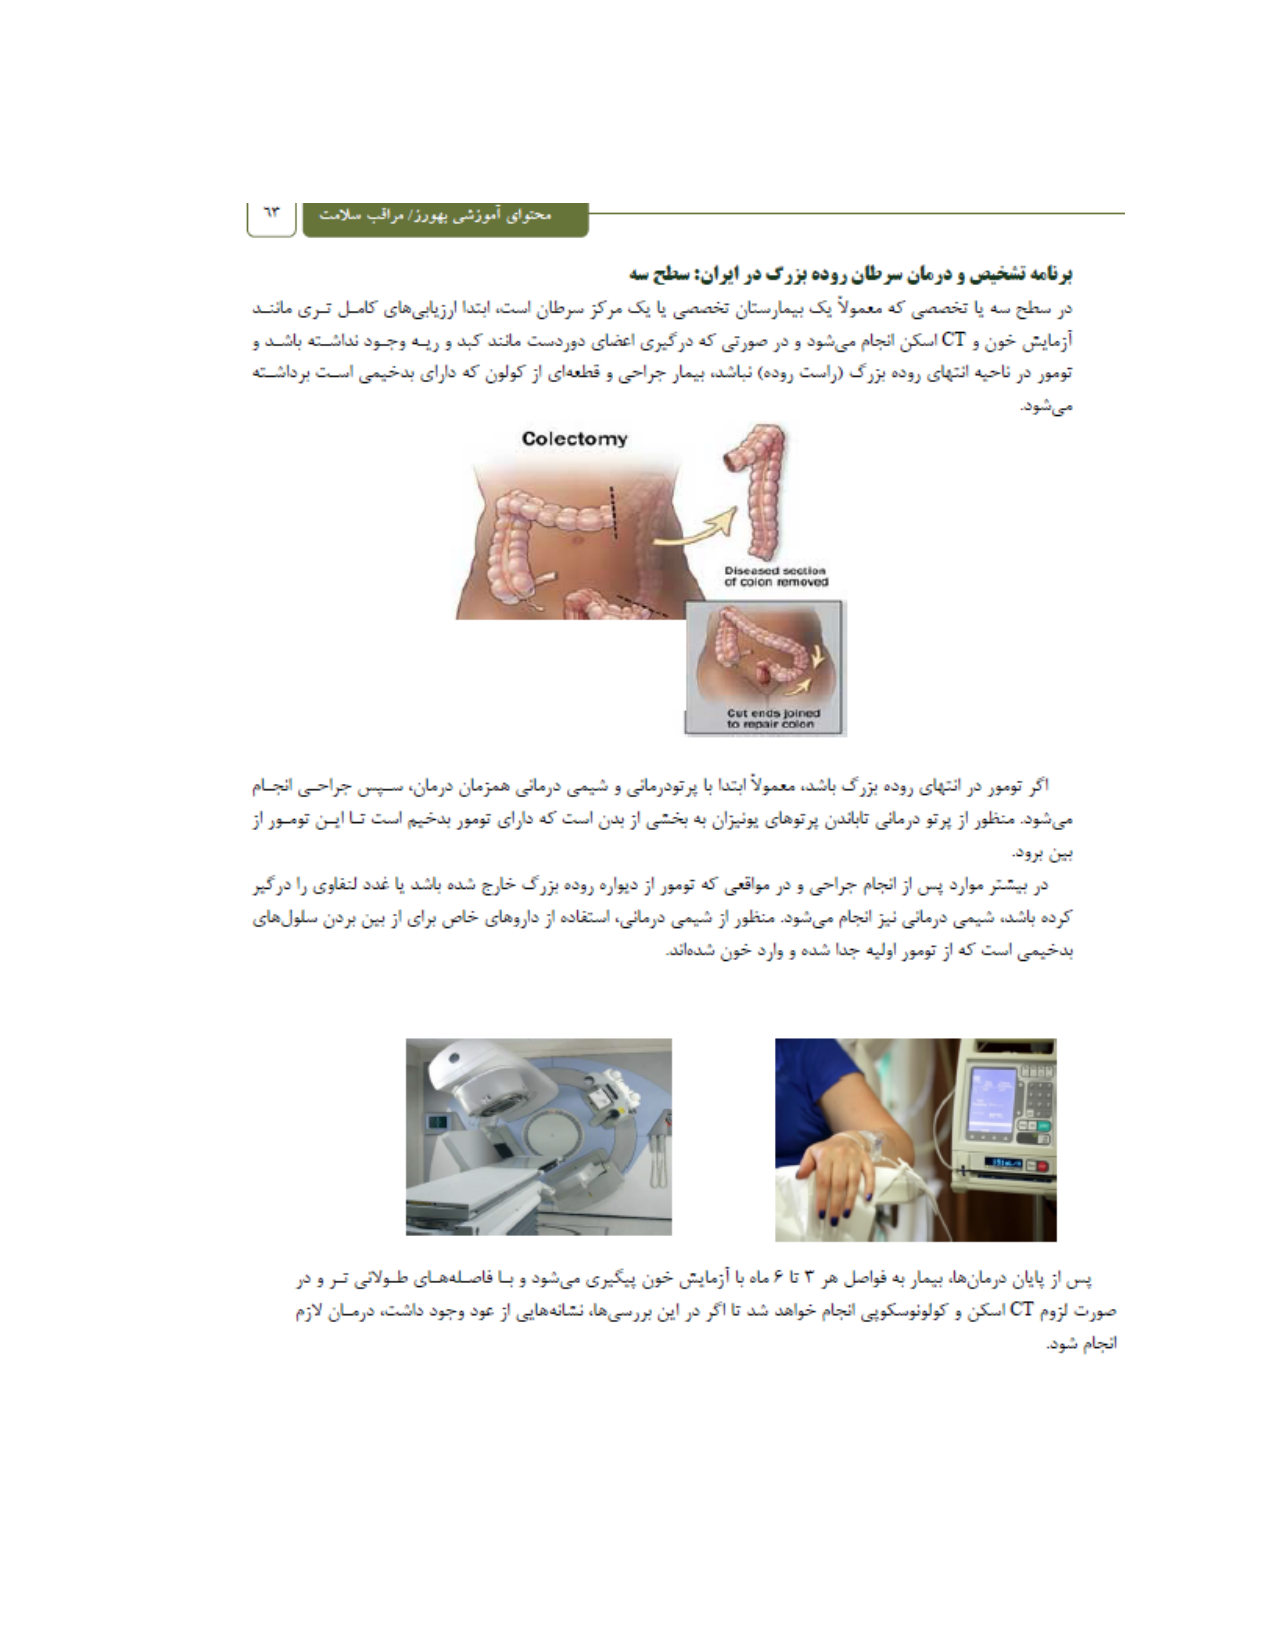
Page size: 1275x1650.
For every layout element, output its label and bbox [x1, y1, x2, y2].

picture [186, 203, 1125, 985]
picture [253, 1009, 1125, 1441]
